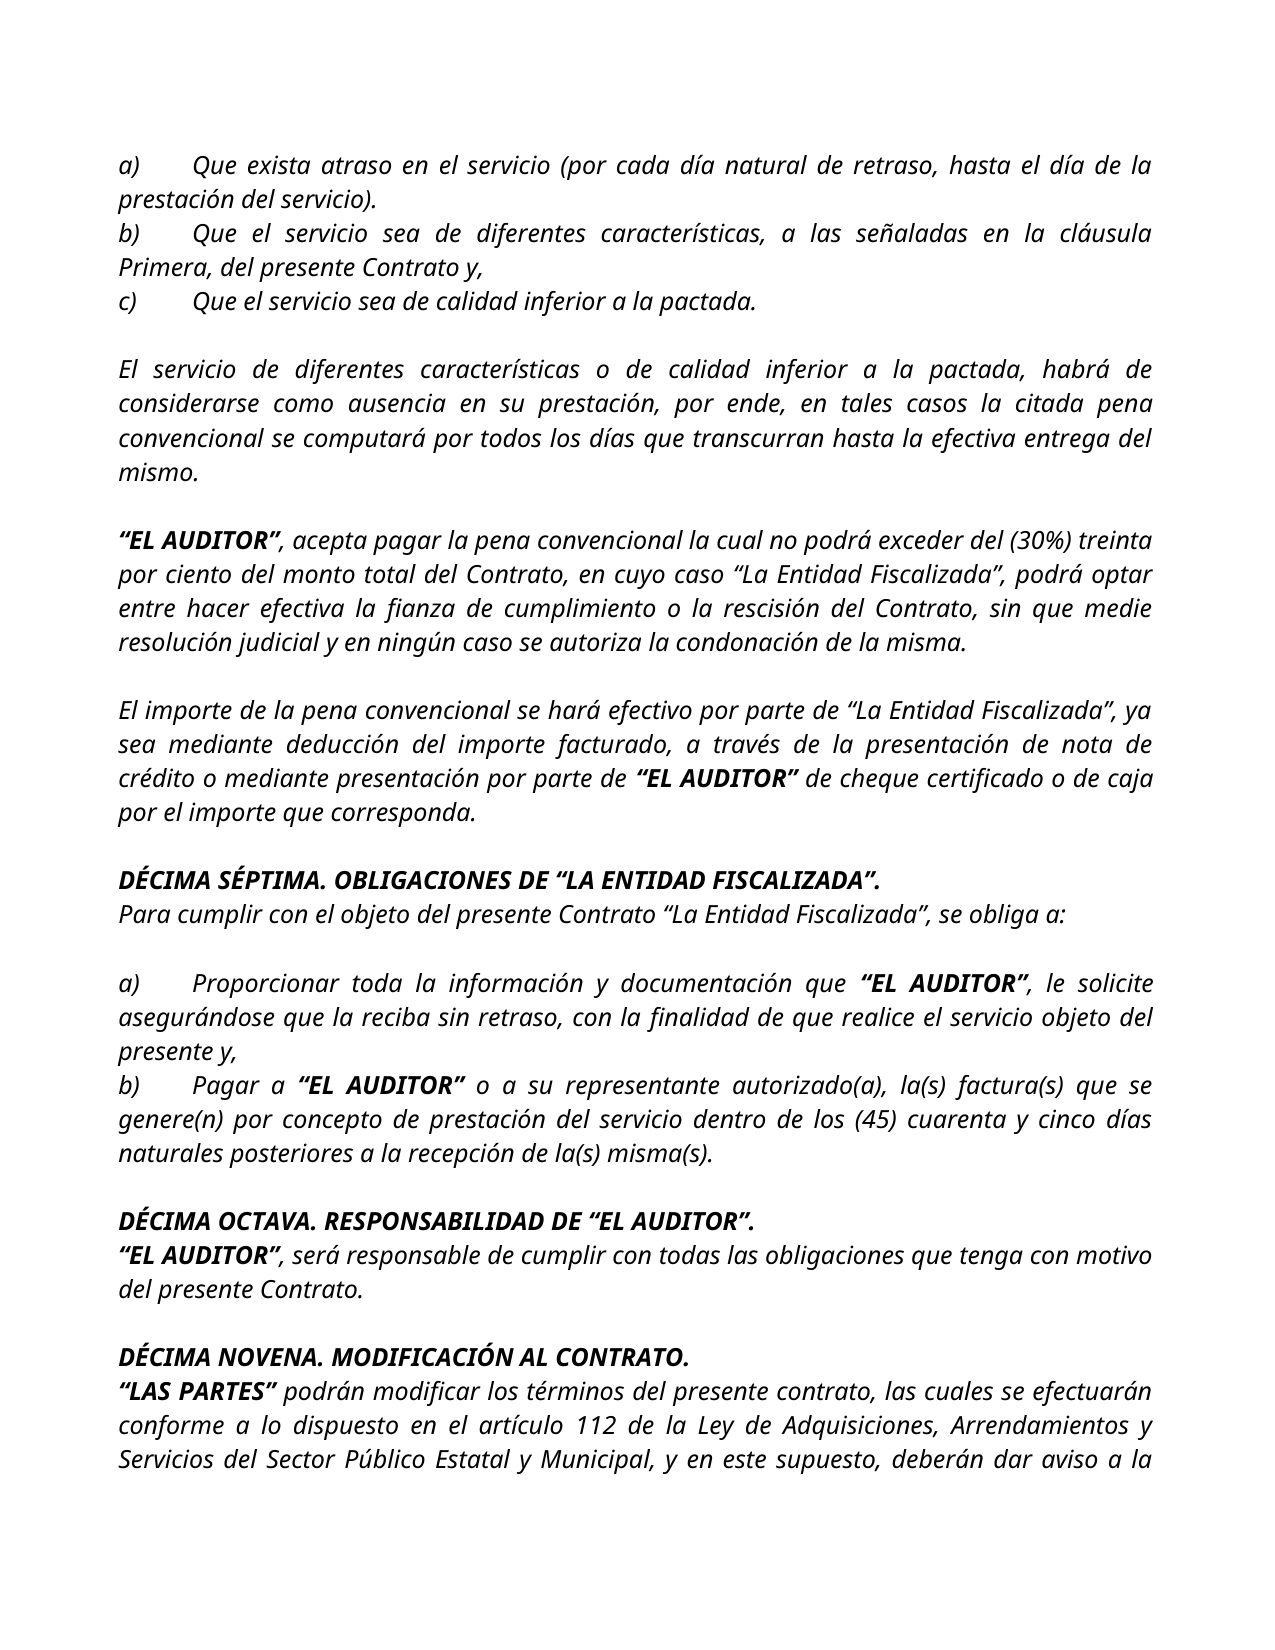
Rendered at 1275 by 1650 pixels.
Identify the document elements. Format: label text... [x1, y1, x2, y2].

text El servicio de diferentes características o de calidad inferior a la pactada, habrá de considerarse como ausencia en su prestación, por ende, en tales casos la citada pena convencional se computará por todos los días que transcurran hasta la efectiva entrega del mismo. [118, 352, 1157, 488]
text a) Proporcionar toda la información y documentación que “EL AUDITOR”, le solicite asegurándose que la reciba sin retraso, con la finalidad de que realice el servicio objeto del presente y, [118, 965, 1157, 1067]
text b) Pagar a “EL AUDITOR” o a su representante autorizado(a), la(s) factura(s) que se genere(n) por concepto de prestación del servicio dentro de los (45) cuarenta y cinco días naturales posteriores a la recepción de la(s) misma(s). [118, 1067, 1157, 1169]
text DÉCIMA NOVENA. MODIFICACIÓN AL CONTRATO. [118, 1340, 1157, 1374]
text Para cumplir con el objeto del presente Contrato “La Entidad Fiscalizada”, se obliga a: [118, 897, 1157, 931]
text b) Que el servicio sea de diferentes características, a las señaladas en la cláusula Primera, del presente Contrato y, [118, 216, 1157, 284]
text DÉCIMA SÉPTIMA. OBLIGACIONES DE “LA ENTIDAD FISCALIZADA”. [118, 863, 1157, 897]
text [118, 1374, 1157, 1476]
text c) Que el servicio sea de calidad inferior a la pactada. [118, 284, 1157, 318]
text “EL AUDITOR”, acepta pagar la pena convencional la cual no podrá exceder del (30%) treinta por ciento del monto total del Contrato, en cuyo caso “La Entidad Fiscalizada”, podrá optar entre hacer efectiva la fianza de cumplimiento o la rescisión del Contrato, sin que medie resolución judicial y en ningún caso se autoriza la condonación de la misma. [118, 522, 1157, 659]
text DÉCIMA OCTAVA. RESPONSABILIDAD DE “EL AUDITOR”. [118, 1204, 1157, 1238]
text “EL AUDITOR”, será responsable de cumplir con todas las obligaciones que tenga con motivo del presente Contrato. [118, 1238, 1157, 1306]
text a) Que exista atraso en el servicio (por cada día natural de retraso, hasta el día de la prestación del servicio). [118, 148, 1157, 216]
text El importe de la pena convencional se hará efectivo por parte de “La Entidad Fiscalizada”, ya sea mediante deducción del importe facturado, a través de la presentación de nota de crédito o mediante presentación por parte de “EL AUDITOR” de cheque certificado o de caja por el importe que corresponda. [118, 693, 1157, 829]
